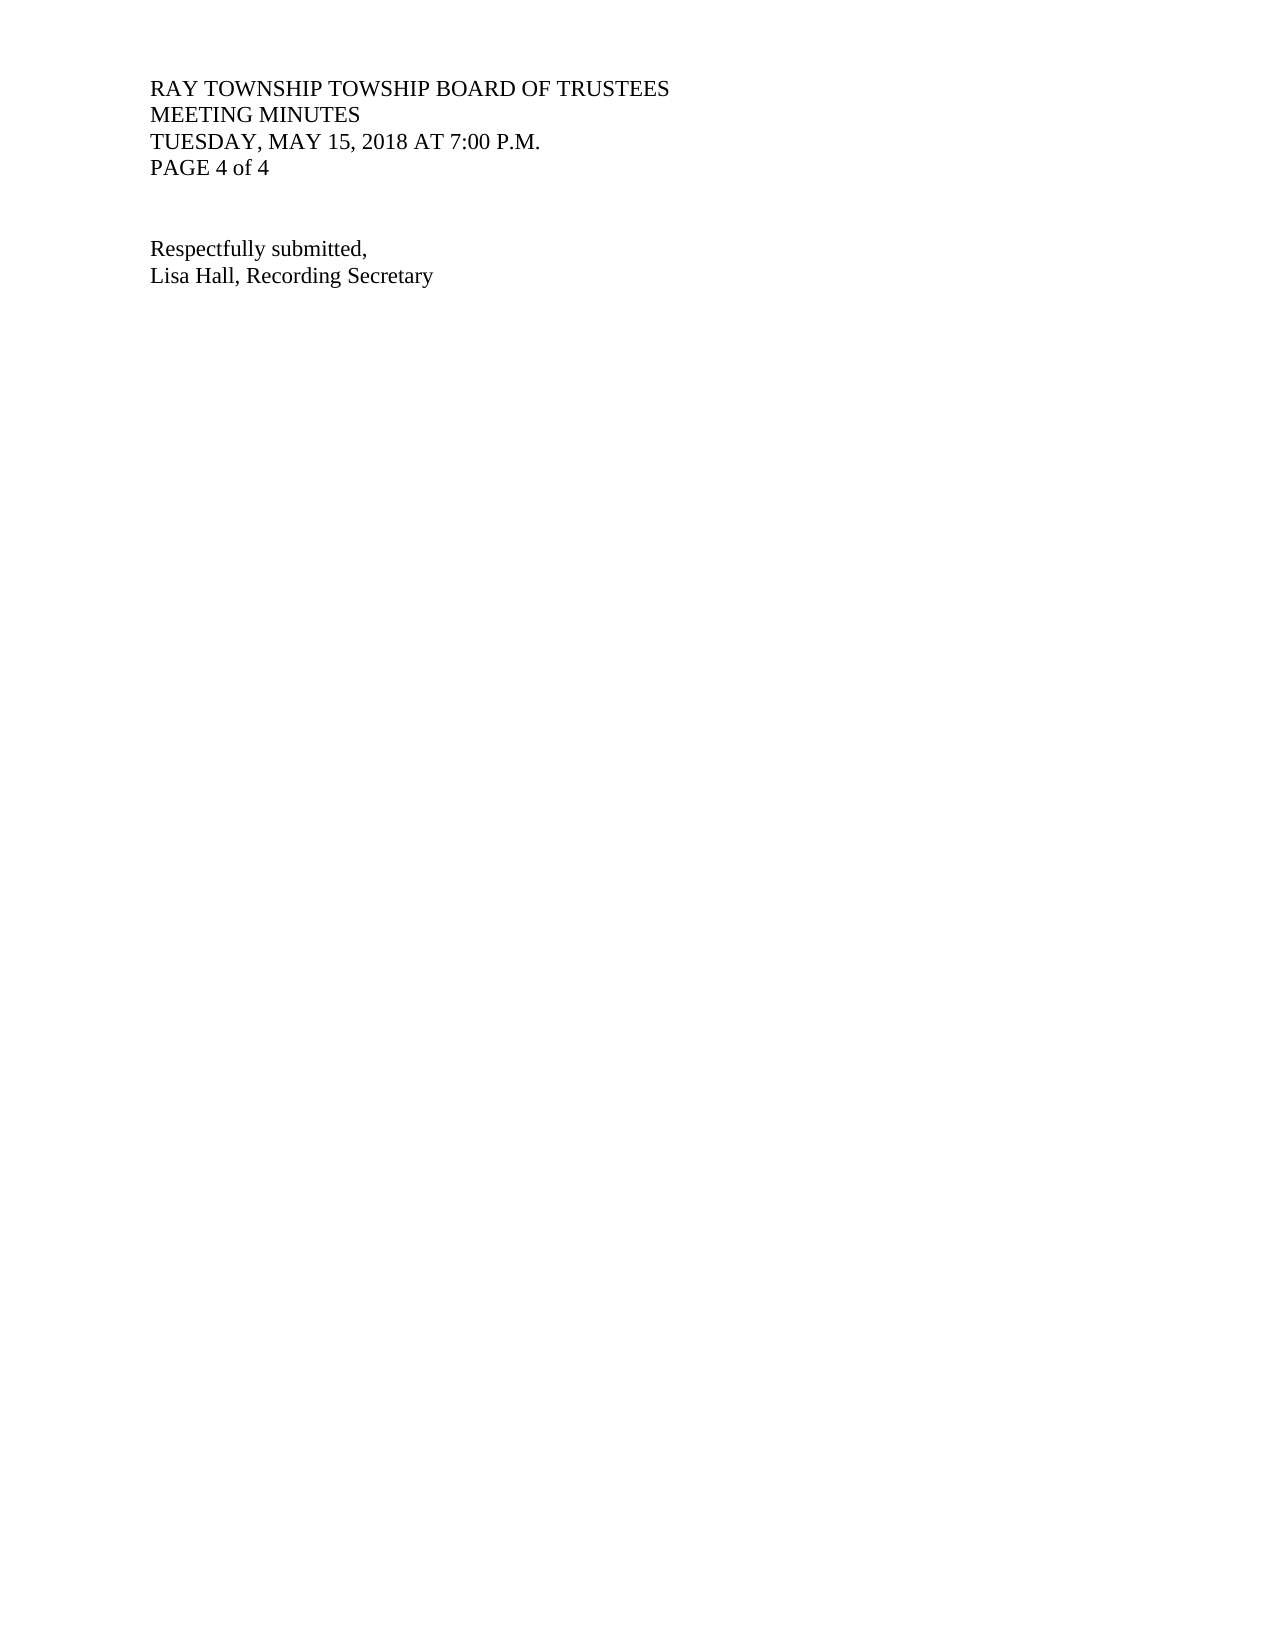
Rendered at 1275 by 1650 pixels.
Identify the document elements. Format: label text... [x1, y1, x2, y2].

text Respectfully submitted, [150, 236, 1200, 262]
text Lisa Hall, Recording Secretary [150, 262, 1200, 288]
